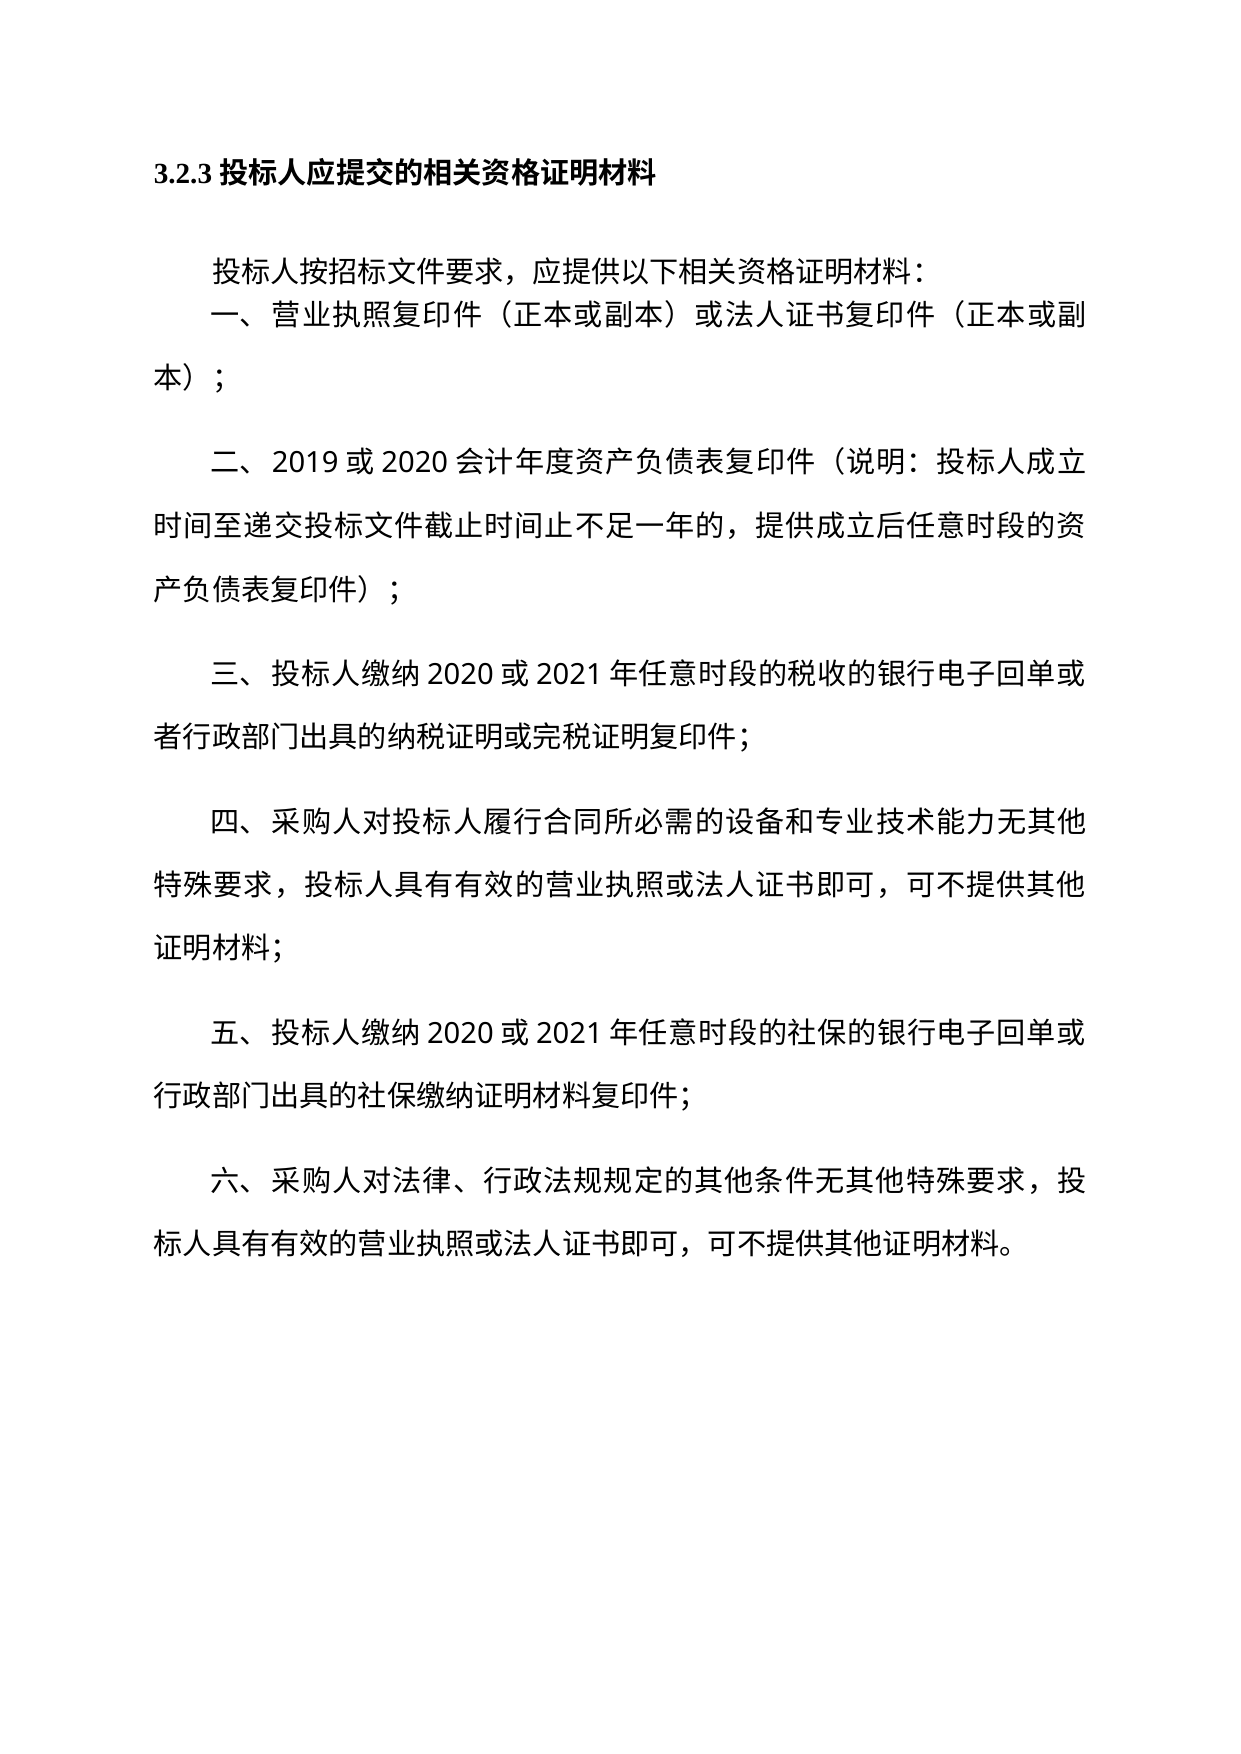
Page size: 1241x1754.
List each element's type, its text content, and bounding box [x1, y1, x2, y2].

list 投标人缴纳2020或2021年任意时段的社保的银行电子回单或行政部门出具的社保缴纳证明材料复印件； [153, 1009, 1087, 1115]
list 2019或2020会计年度资产负债表复印件（说明：投标人成立时间至递交投标文件截止时间止不足一年的，提供成立后任意时段的资产负债表复印件）； [153, 439, 1087, 608]
list 采购人对法律、行政法规规定的其他条件无其他特殊要求，投标人具有有效的营业执照或法人证书即可，可不提供其他证明材料。 [153, 1157, 1087, 1263]
list 投标人应提交的相关资格证明材料 [153, 150, 1087, 192]
list 营业执照复印件（正本或副本）或法人证书复印件（正本或副本）； [153, 291, 1087, 397]
list 采购人对投标人履行合同所必需的设备和专业技术能力无其他特殊要求，投标人具有有效的营业执照或法人证书即可，可不提供其他证明材料； [153, 798, 1087, 967]
list 投标人缴纳2020或2021年任意时段的税收的银行电子回单或者行政部门出具的纳税证明或完税证明复印件； [153, 650, 1087, 756]
text 投标人按招标文件要求，应提供以下相关资格证明材料： [153, 249, 1087, 291]
